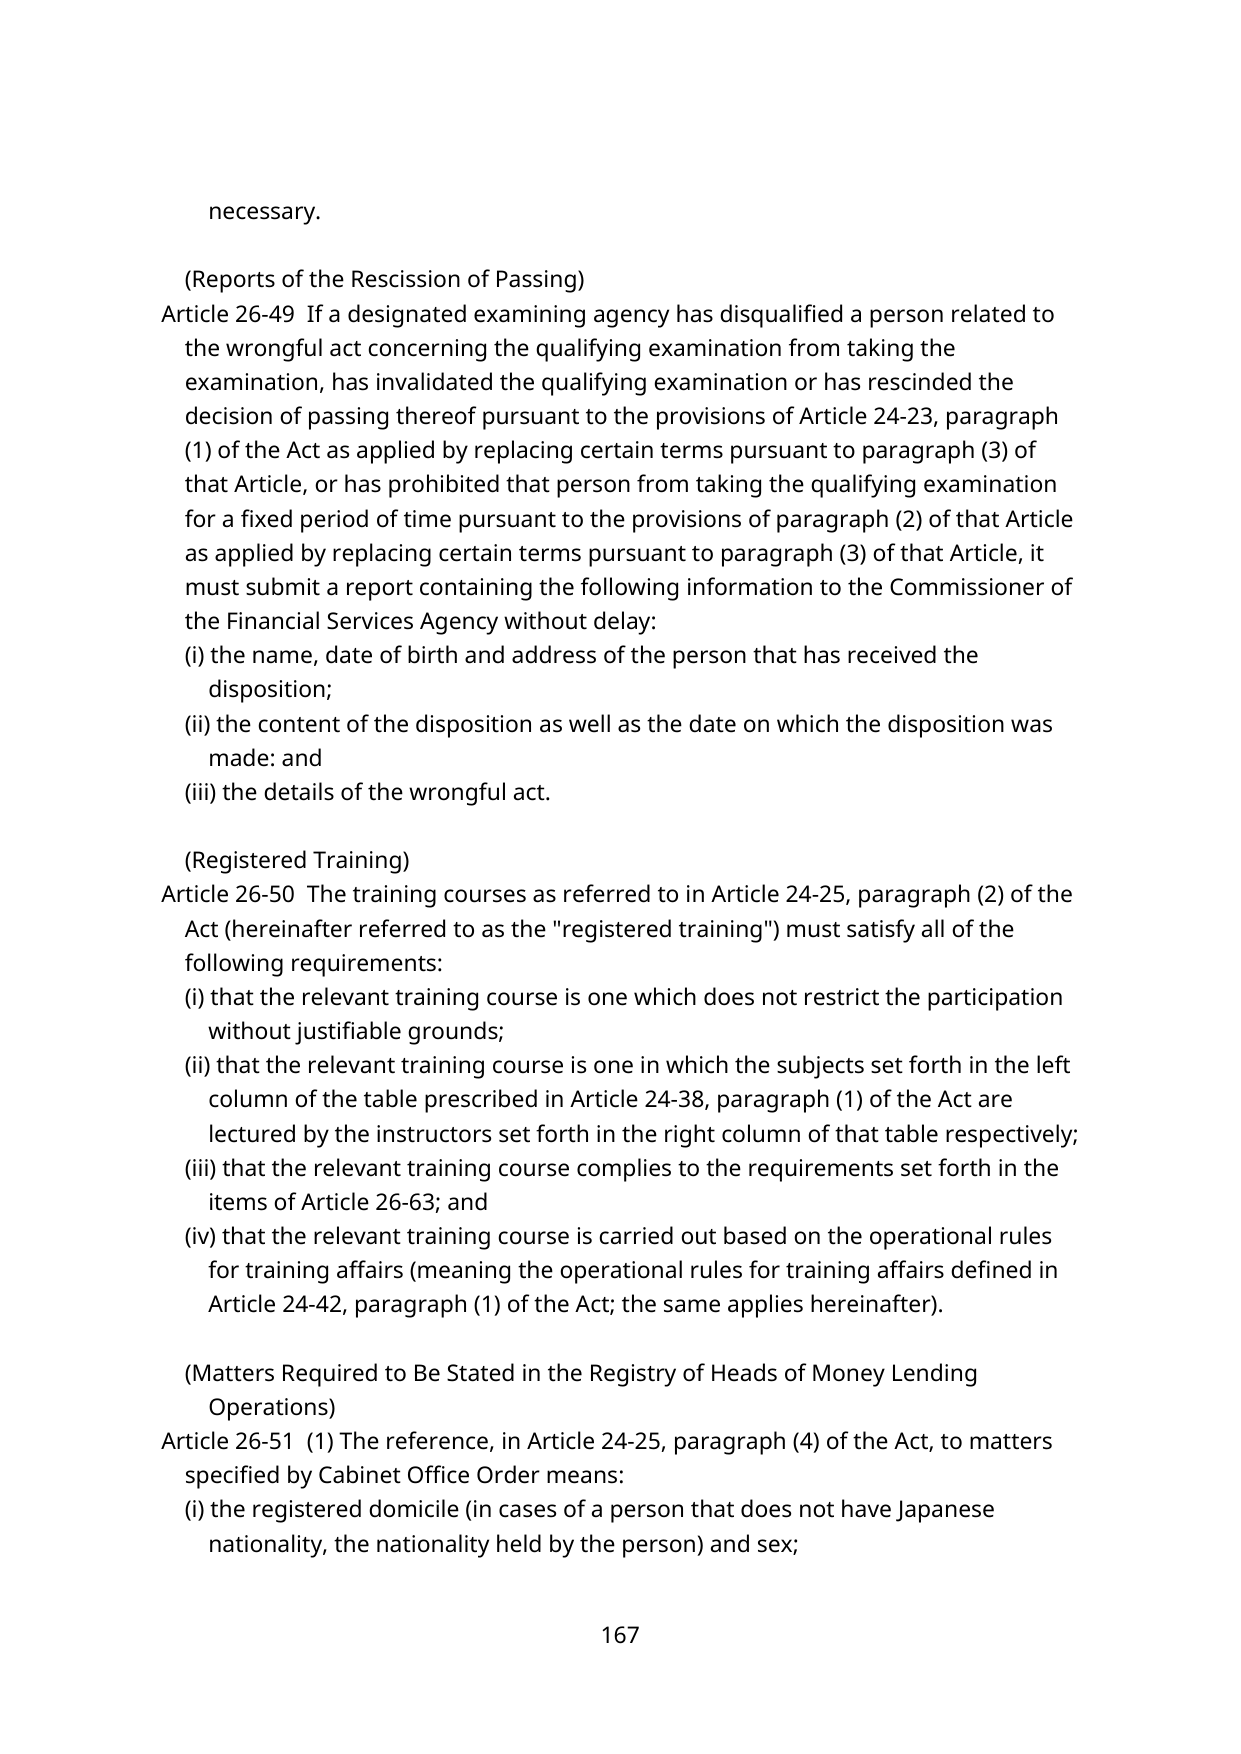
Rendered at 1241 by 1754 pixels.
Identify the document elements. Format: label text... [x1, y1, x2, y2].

text (Matters Required to Be Stated in the Registry of Heads of Money Lending Operations) [184, 1355, 1079, 1424]
text Article 26-50 The training courses as referred to in Article 24-25, paragraph (2) of the Act (hereinafter referred to as the "registered training") must satisfy all of the following requirements: [161, 877, 1079, 979]
text (iv) that the relevant training course is carried out based on the operational rules for training affairs (meaning the operational rules for training affairs defined in Article 24-42, paragraph (1) of the Act; the same applies hereinafter). [184, 1219, 1079, 1321]
text (iii) that the relevant training course complies to the requirements set forth in the items of Article 26-63; and [184, 1150, 1079, 1219]
text (i) the name, date of birth and address of the person that has received the disposition; [184, 638, 1079, 706]
text Article 26-51 (1) The reference, in Article 24-25, paragraph (4) of the Act, to matters specified by Cabinet Office Order means: [161, 1424, 1079, 1492]
text (Registered Training) [184, 843, 1079, 877]
text Article 26-49 If a designated examining agency has disqualified a person related to the wrongful act concerning the qualifying examination from taking the examination, has invalidated the qualifying examination or has rescinded the decision of passing thereof pursuant to the provisions of Article 24-23, paragraph (1) of the Act as applied by replacing certain terms pursuant to paragraph (3) of that Article, or has prohibited that person from taking the qualifying examination for a fixed period of time pursuant to the provisions of paragraph (2) of that Article as applied by replacing certain terms pursuant to paragraph (3) of that Article, it must submit a report containing the following information to the Commissioner of the Financial Services Agency without delay: [161, 296, 1079, 638]
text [184, 194, 1079, 228]
text (ii) that the relevant training course is one in which the subjects set forth in the left column of the table prescribed in Article 24-38, paragraph (1) of the Act are lectured by the instructors set forth in the right column of that table respectively; [184, 1048, 1079, 1150]
text (iii) the details of the wrongful act. [184, 774, 1079, 809]
text (Reports of the Rescission of Passing) [184, 262, 1079, 296]
text (i) the registered domicile (in cases of a person that does not have Japanese nationality, the nationality held by the person) and sex; [184, 1492, 1079, 1560]
text (ii) the content of the disposition as well as the date on which the disposition was made: and [184, 706, 1079, 774]
text (i) that the relevant training course is one which does not restrict the participation without justifiable grounds; [184, 979, 1079, 1048]
